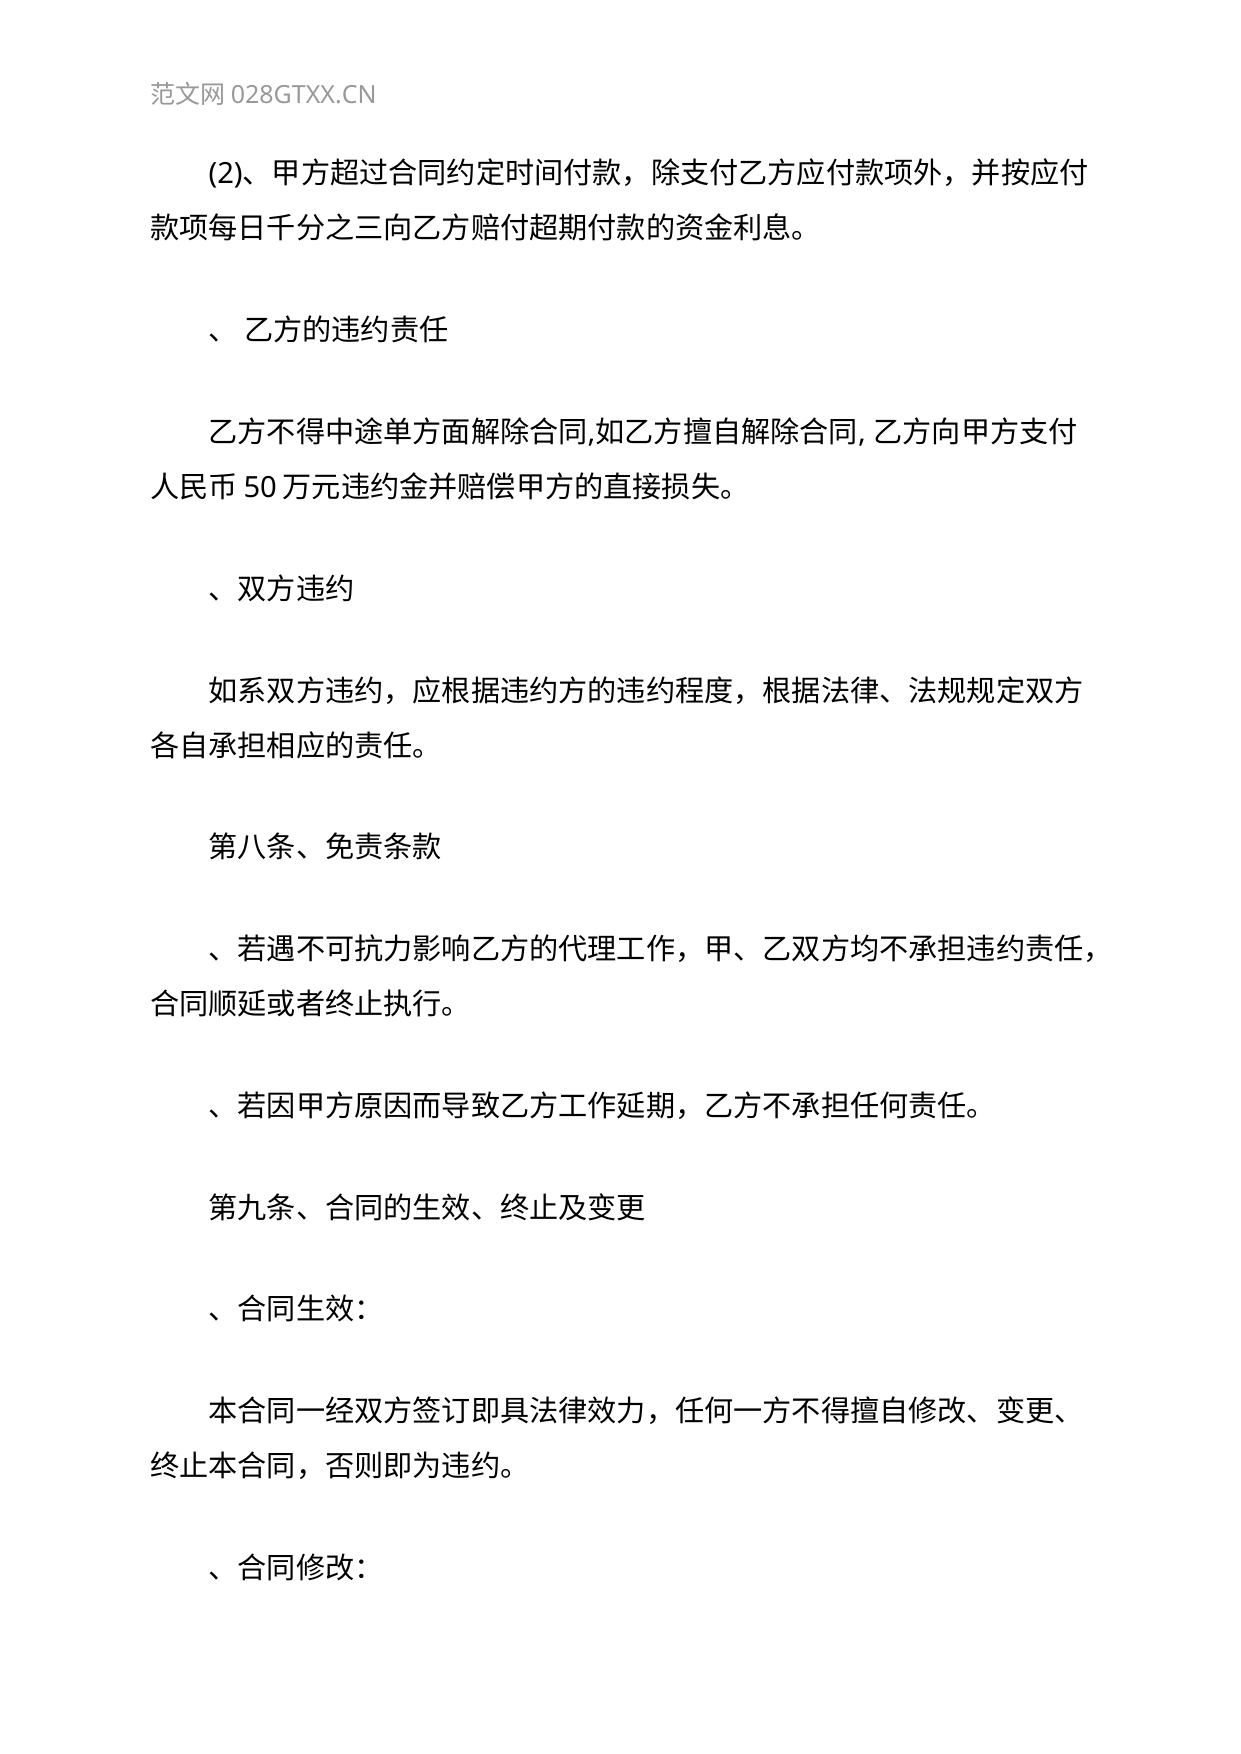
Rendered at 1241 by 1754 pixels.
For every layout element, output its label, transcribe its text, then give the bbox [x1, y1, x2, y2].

text 、若遇不可抗力影响乙方的代理工作，甲、乙双方均不承担违约责任，合同顺延或者终止执行。 [150, 926, 1090, 1023]
text 、合同修改： [150, 1544, 1090, 1587]
text 、若因甲方原因而导致乙方工作延期，乙方不承担任何责任。 [150, 1082, 1090, 1125]
text 、合同生效： [150, 1286, 1090, 1328]
text 本合同一经双方签订即具法律效力，任何一方不得擅自修改、变更、终止本合同，否则即为违约。 [150, 1388, 1090, 1485]
text 乙方不得中途单方面解除合同,如乙方擅自解除合同, 乙方向甲方支付人民币50万元违约金并赔偿甲方的直接损失。 [150, 408, 1090, 506]
text 、 乙方的违约责任 [150, 307, 1090, 349]
text 第九条、合同的生效、终止及变更 [150, 1184, 1090, 1226]
text 、双方违约 [150, 566, 1090, 608]
text (2)、甲方超过合同约定时间付款，除支付乙方应付款项外，并按应付款项每日千分之三向乙方赔付超期付款的资金利息。 [150, 150, 1090, 247]
text 第八条、免责条款 [150, 824, 1090, 866]
text 如系双方违约，应根据违约方的违约程度，根据法律、法规规定双方各自承担相应的责任。 [150, 667, 1090, 764]
